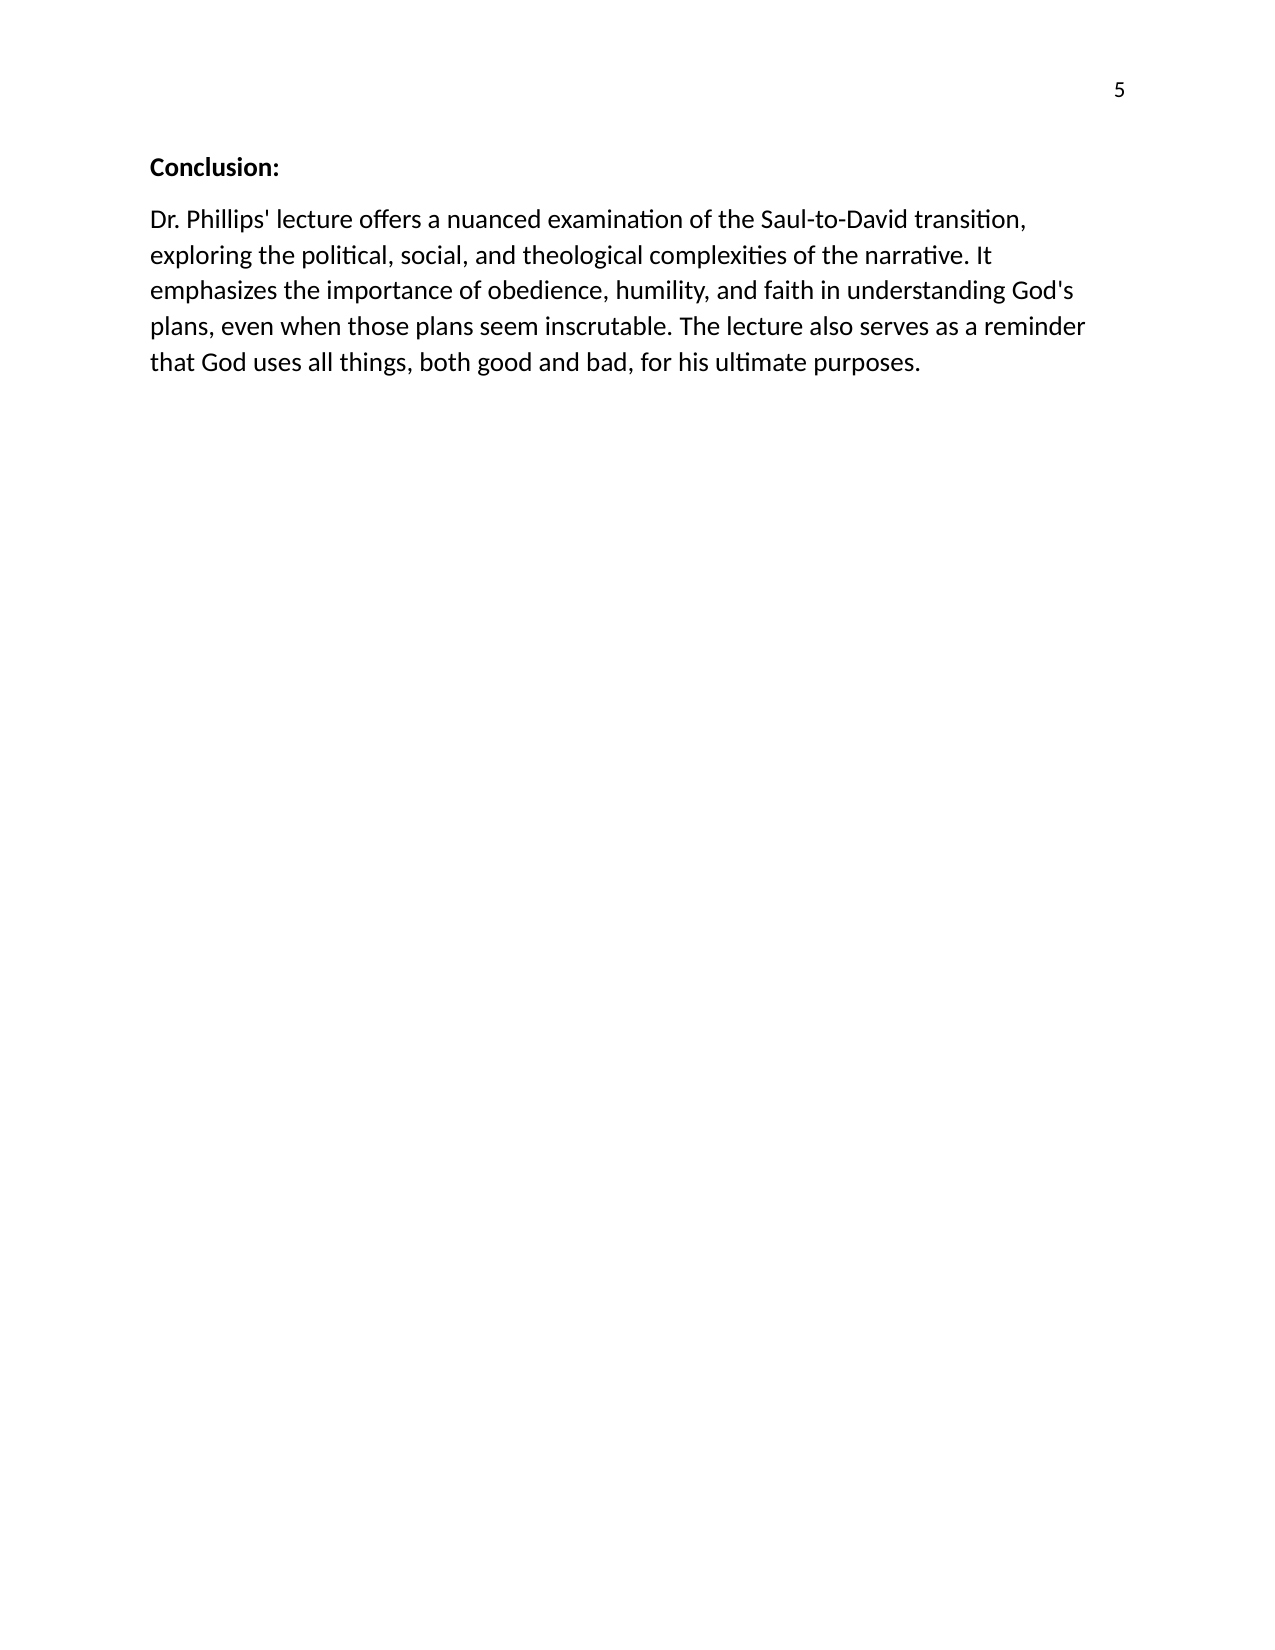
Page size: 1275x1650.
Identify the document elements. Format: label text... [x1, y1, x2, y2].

text Conclusion: [150, 150, 1125, 183]
text Dr. Phillips' lecture offers a nuanced examination of the Saul-to-David transition, exploring the political, social, and theological complexities of the narrative. It emphasizes the importance of obedience, humility, and faith in understanding God's plans, even when those plans seem inscrutable. The lecture also serves as a reminder that God uses all things, both good and bad, for his ultimate purposes. [150, 202, 1125, 378]
